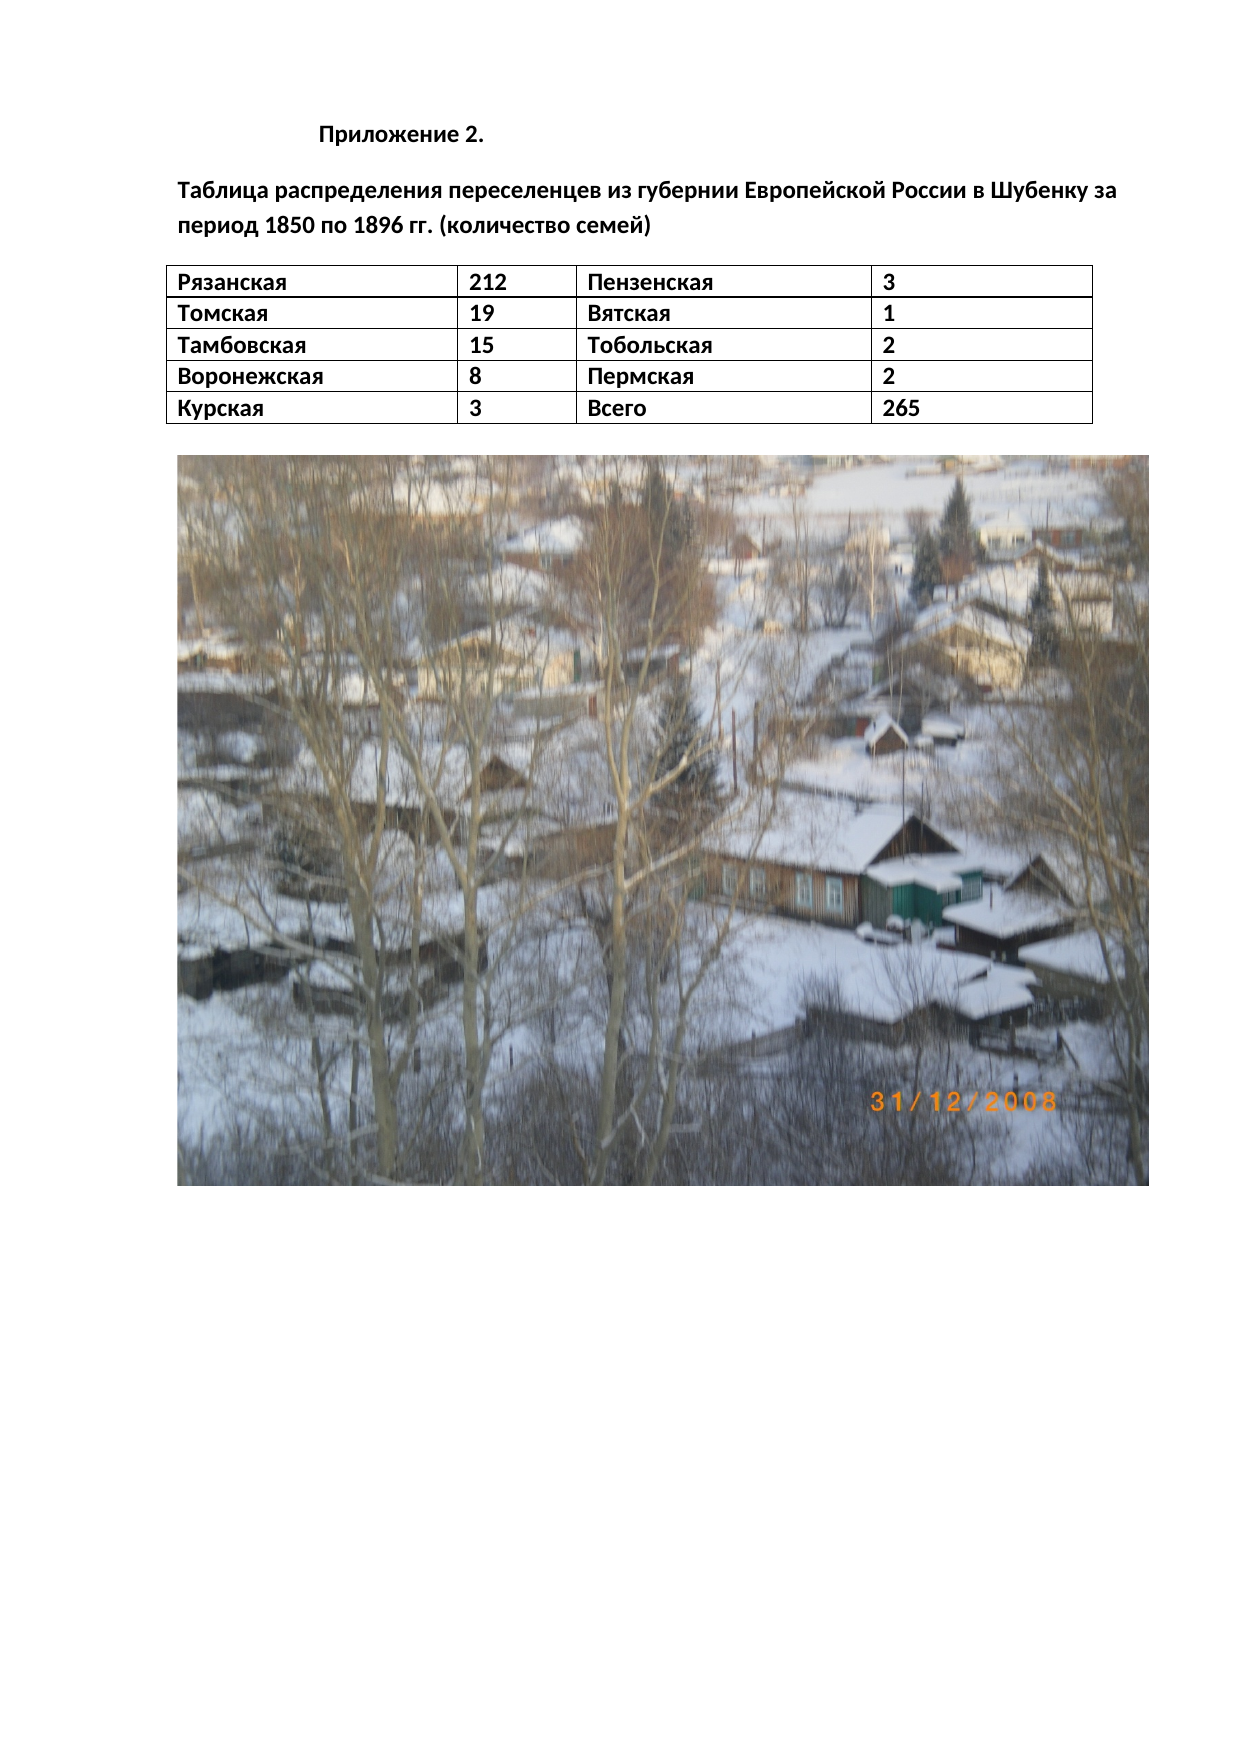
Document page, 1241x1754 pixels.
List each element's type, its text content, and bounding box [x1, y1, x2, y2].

table_header 212 [458, 266, 576, 296]
text Приложение 2. [177, 118, 1152, 149]
table_cell Тамбовская [167, 329, 457, 359]
picture [177, 455, 1149, 1186]
table_cell 2 [872, 361, 1092, 391]
table_cell Пермская [577, 361, 871, 391]
table_cell Вятская [577, 298, 871, 328]
table_cell Воронежская [167, 361, 457, 391]
table_header Пензенская [577, 266, 871, 296]
table_cell Всего [577, 392, 871, 423]
table_cell 265 [872, 392, 1092, 423]
table_header Рязанская [167, 266, 457, 296]
table_cell 3 [458, 392, 576, 423]
table_cell Курская [167, 392, 457, 423]
table_cell 8 [458, 361, 576, 391]
table_cell 2 [872, 329, 1092, 359]
table_header 3 [872, 266, 1092, 296]
table_cell 1 [872, 298, 1092, 328]
table_cell Томская [167, 298, 457, 328]
table_cell 19 [458, 298, 576, 328]
text Таблица распределения переселенцев из губернии Европейской России в Шубенку за период 1850 по 1896 гг. (количество семей) [177, 174, 1152, 239]
table_cell Тобольская [577, 329, 871, 359]
table_cell 15 [458, 329, 576, 359]
